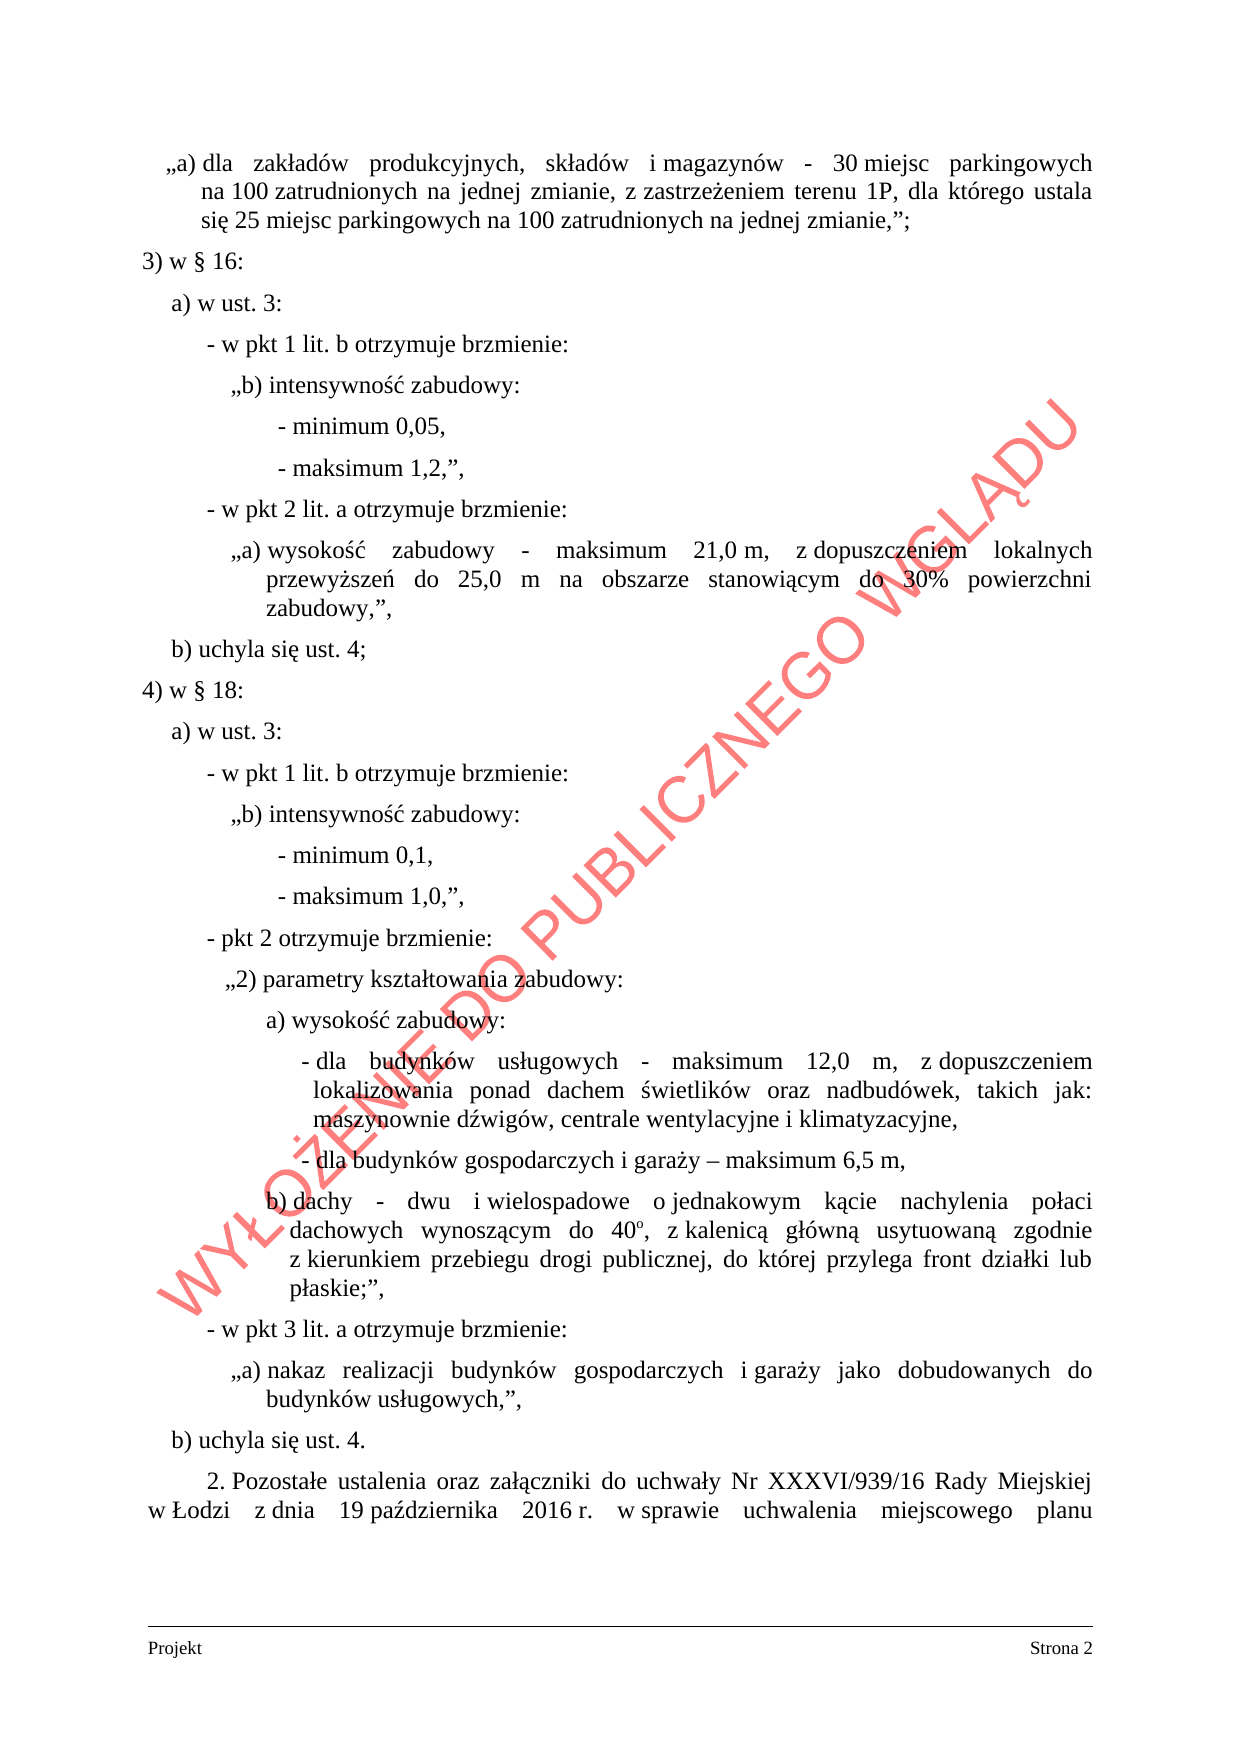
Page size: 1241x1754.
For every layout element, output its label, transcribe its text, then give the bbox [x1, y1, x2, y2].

text 3) w § 16: [142, 246, 1093, 275]
text 4) w § 18: [142, 675, 1093, 704]
text - w pkt 3 lit. a otrzymuje brzmienie: [207, 1314, 1093, 1343]
text - w pkt 1 lit. b otrzymuje brzmienie: [207, 329, 1093, 358]
text - minimum 0,05, [278, 411, 1093, 440]
text - maksimum 1,0,”, [278, 881, 1093, 910]
text „b) intensywność zabudowy: [230, 370, 1093, 399]
text b) uchyla się ust. 4. [171, 1425, 1093, 1454]
text „b) intensywność zabudowy: [230, 799, 1093, 828]
text - dla budynków usługowych - maksimum 12,0 m, z dopuszczeniem lokalizowania ponad dachem świetlików oraz nadbudówek, takich jak: maszynownie dźwigów, centrale wentylacyjne i klimatyzacyjne, [301, 1046, 1093, 1133]
text b) uchyla się ust. 4; [171, 634, 1093, 663]
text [148, 1466, 1093, 1524]
text - pkt 2 otrzymuje brzmienie: [207, 923, 1093, 951]
text - w pkt 1 lit. b otrzymuje brzmienie: [207, 758, 1093, 786]
text „a) wysokość zabudowy - maksimum 21,0 m, z dopuszczeniem lokalnych przewyższeń do 25,0 m na obszarze stanowiącym do 30% powierzchni zabudowy,”, [230, 535, 1093, 621]
text b) dachy - dwu i wielospadowe o jednakowym kącie nachylenia połaci dachowych wynoszącym do 40o, z kalenicą główną usytuowaną zgodnie z kierunkiem przebiegu drogi publicznej, do której przylega front działki lub płaskie;”, [266, 1186, 1093, 1301]
text a) w ust. 3: [171, 288, 1093, 316]
text a) wysokość zabudowy: [266, 1005, 1093, 1034]
text „a) dla zakładów produkcyjnych, składów i magazynów - 30 miejsc parkingowych na 100 zatrudnionych na jednej zmianie, z zastrzeżeniem terenu 1P, dla którego ustala się 25 miejsc parkingowych na 100 zatrudnionych na jednej zmianie,”; [165, 148, 1093, 234]
text - minimum 0,1, [278, 840, 1093, 869]
text „a) nakaz realizacji budynków gospodarczych i garaży jako dobudowanych do budynków usługowych,”, [230, 1355, 1093, 1413]
text - maksimum 1,2,”, [278, 453, 1093, 481]
text „2) parametry kształtowania zabudowy: [224, 964, 1093, 993]
text - dla budynków gospodarczych i garaży – maksimum 6,5 m, [301, 1145, 1093, 1174]
text - w pkt 2 lit. a otrzymuje brzmienie: [207, 494, 1093, 523]
text a) w ust. 3: [171, 716, 1093, 745]
